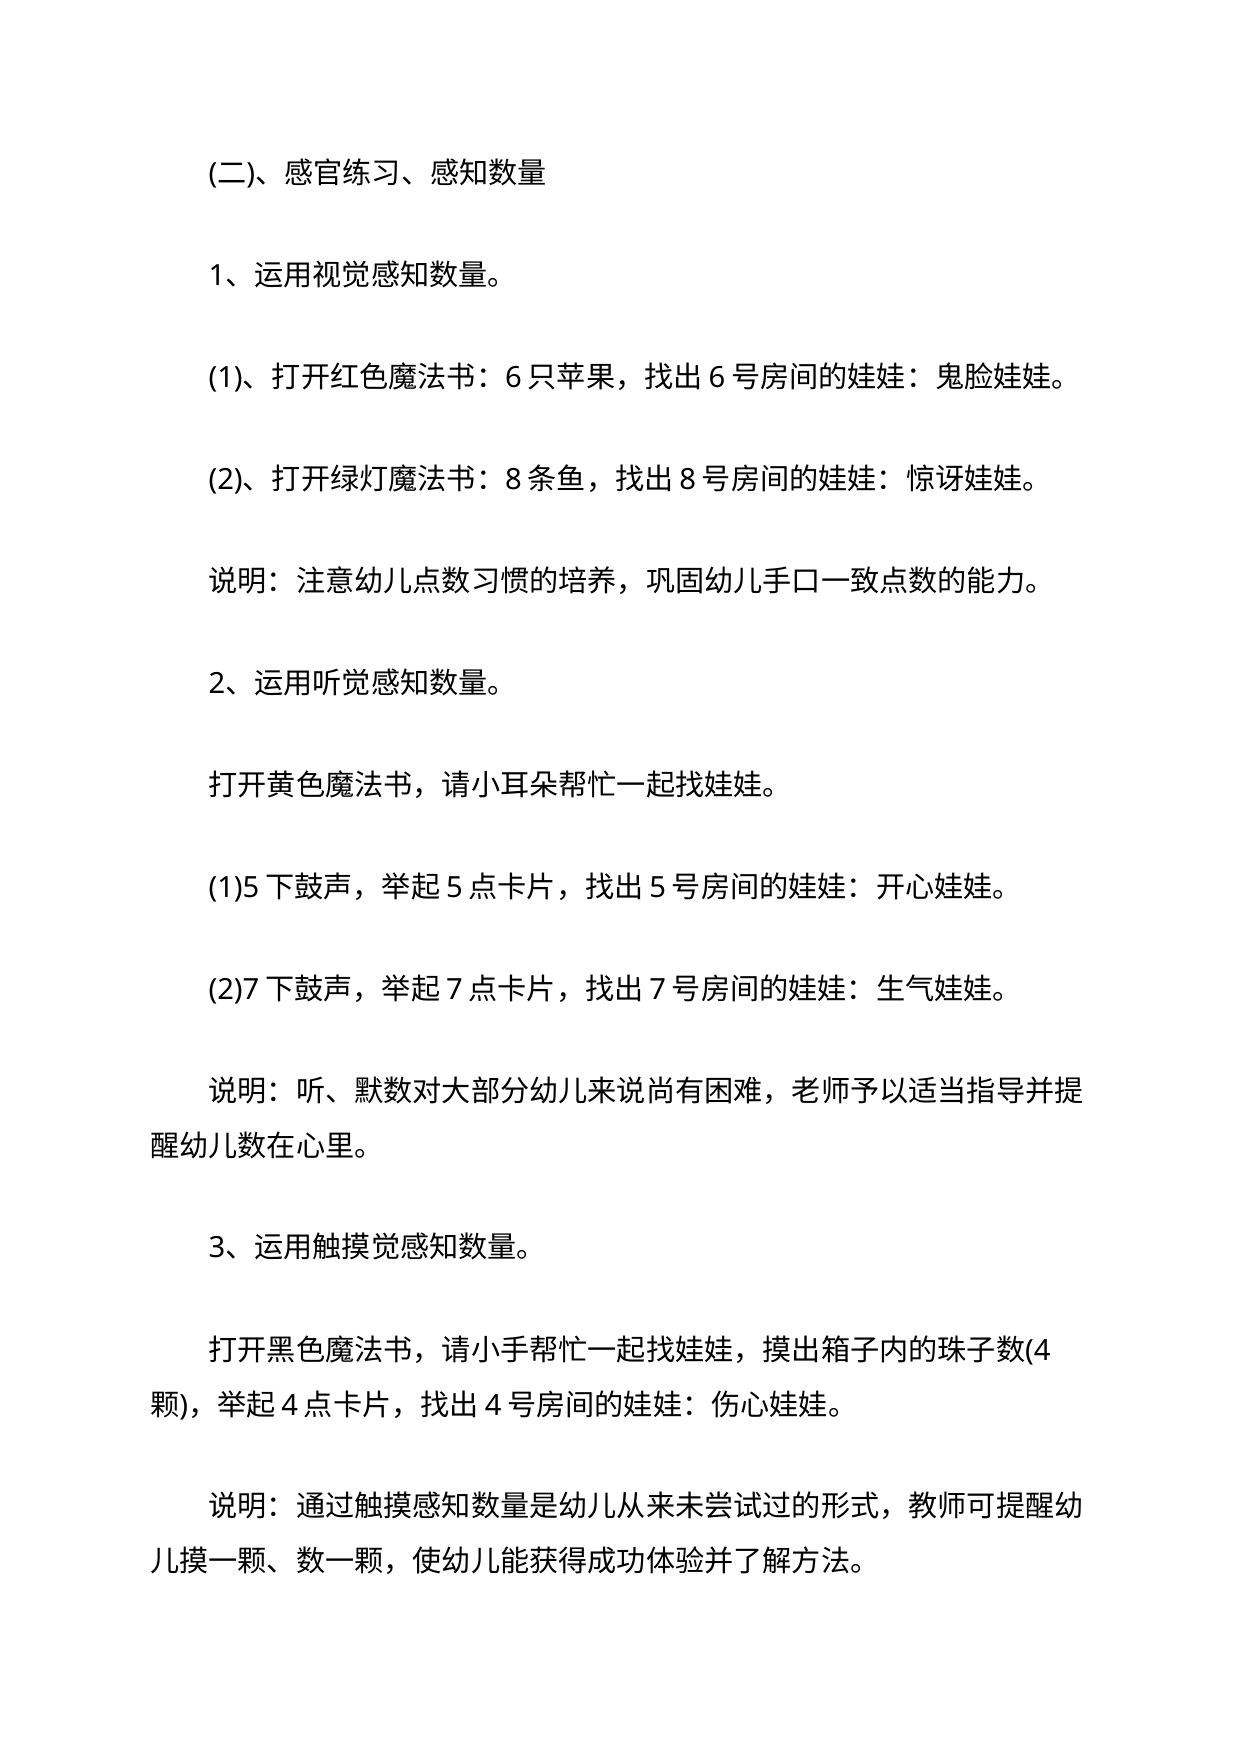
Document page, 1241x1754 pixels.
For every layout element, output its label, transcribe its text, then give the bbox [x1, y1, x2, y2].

text (2)7下鼓声，举起7点卡片，找出7号房间的娃娃：生气娃娃。 [150, 965, 1090, 1008]
text (1)5下鼓声，举起5点卡片，找出5号房间的娃娃：开心娃娃。 [150, 863, 1090, 906]
text 1、运用视觉感知数量。 [150, 252, 1090, 294]
text 说明：注意幼儿点数习惯的培养，巩固幼儿手口一致点数的能力。 [150, 558, 1090, 600]
text (二)、感官练习、感知数量 [150, 150, 1090, 192]
text 打开黄色魔法书，请小耳朵帮忙一起找娃娃。 [150, 762, 1090, 804]
text 2、运用听觉感知数量。 [150, 660, 1090, 702]
text 3、运用触摸觉感知数量。 [150, 1224, 1090, 1266]
text (1)、打开红色魔法书：6只苹果，找出6号房间的娃娃：鬼脸娃娃。 [150, 354, 1090, 396]
text 说明：通过触摸感知数量是幼儿从来未尝试过的形式，教师可提醒幼儿摸一颗、数一颗，使幼儿能获得成功体验并了解方法。 [150, 1483, 1090, 1580]
text (2)、打开绿灯魔法书：8条鱼，找出8号房间的娃娃：惊讶娃娃。 [150, 456, 1090, 498]
text 说明：听、默数对大部分幼儿来说尚有困难，老师予以适当指导并提醒幼儿数在心里。 [150, 1067, 1090, 1164]
text 打开黑色魔法书，请小手帮忙一起找娃娃，摸出箱子内的珠子数(4颗)，举起4点卡片，找出4号房间的娃娃：伤心娃娃。 [150, 1326, 1090, 1423]
